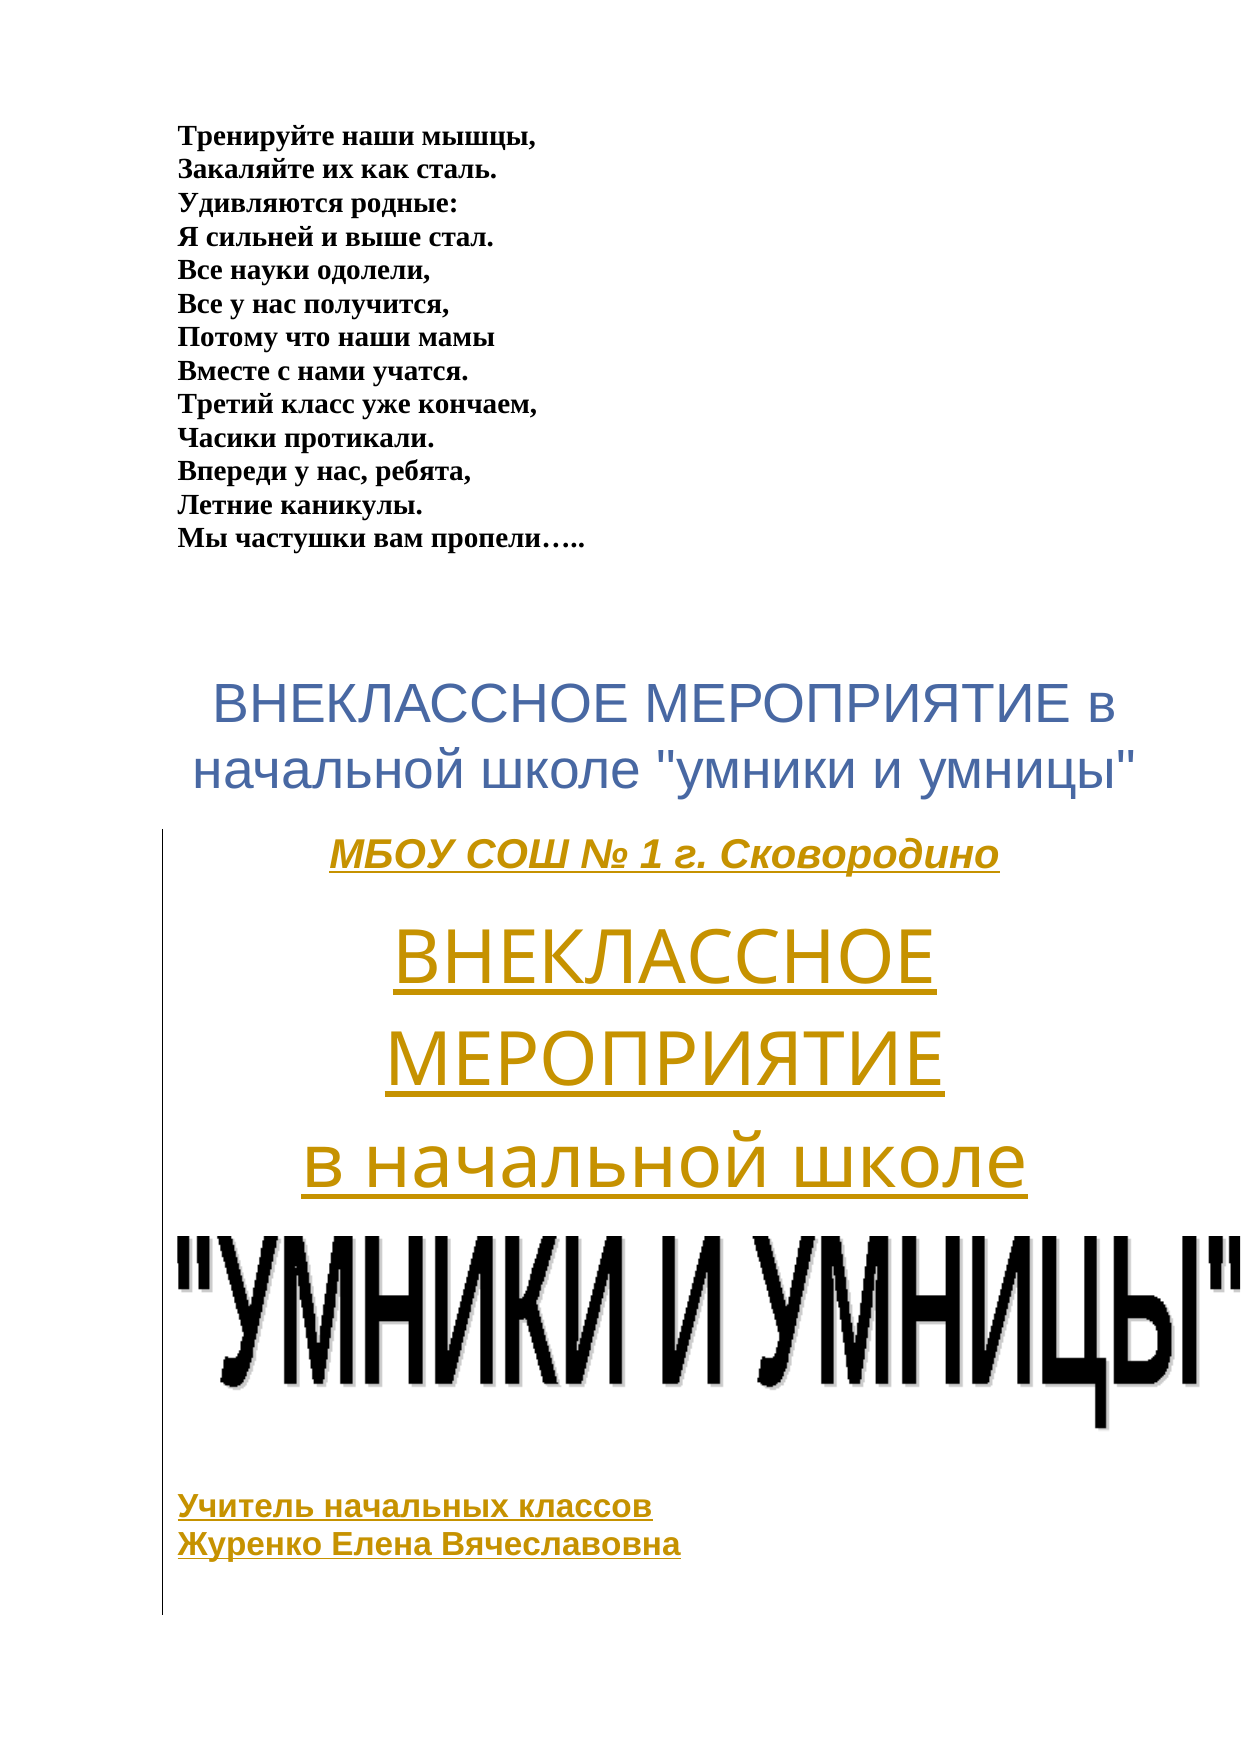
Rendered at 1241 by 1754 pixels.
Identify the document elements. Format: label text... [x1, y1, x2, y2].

text Тренируйте наши мышцы, [177, 118, 1152, 152]
text Удивляются родные: [177, 185, 1152, 219]
text Потому что наши мамы [177, 319, 1152, 353]
text Вместе с нами учатся. [177, 353, 1152, 386]
text ВНЕКЛАССНОЕ МЕРОПРИЯТИЕ в начальной школе "умники и умницы" [177, 668, 1152, 800]
picture [177, 1236, 1241, 1433]
text Третий класс уже кончаем, [177, 386, 1152, 420]
text Летние каникулы. [177, 487, 1152, 521]
text Мы частушки вам пропели….. [177, 521, 1152, 554]
text Все у нас получится, [177, 286, 1152, 319]
text Закаляйте их как сталь. [177, 152, 1152, 185]
text Я сильней и выше стал. [177, 219, 1152, 252]
text Все науки одолели, [177, 252, 1152, 286]
text Часики протикали. [177, 420, 1152, 453]
text Впереди у нас, ребята, [177, 453, 1152, 487]
